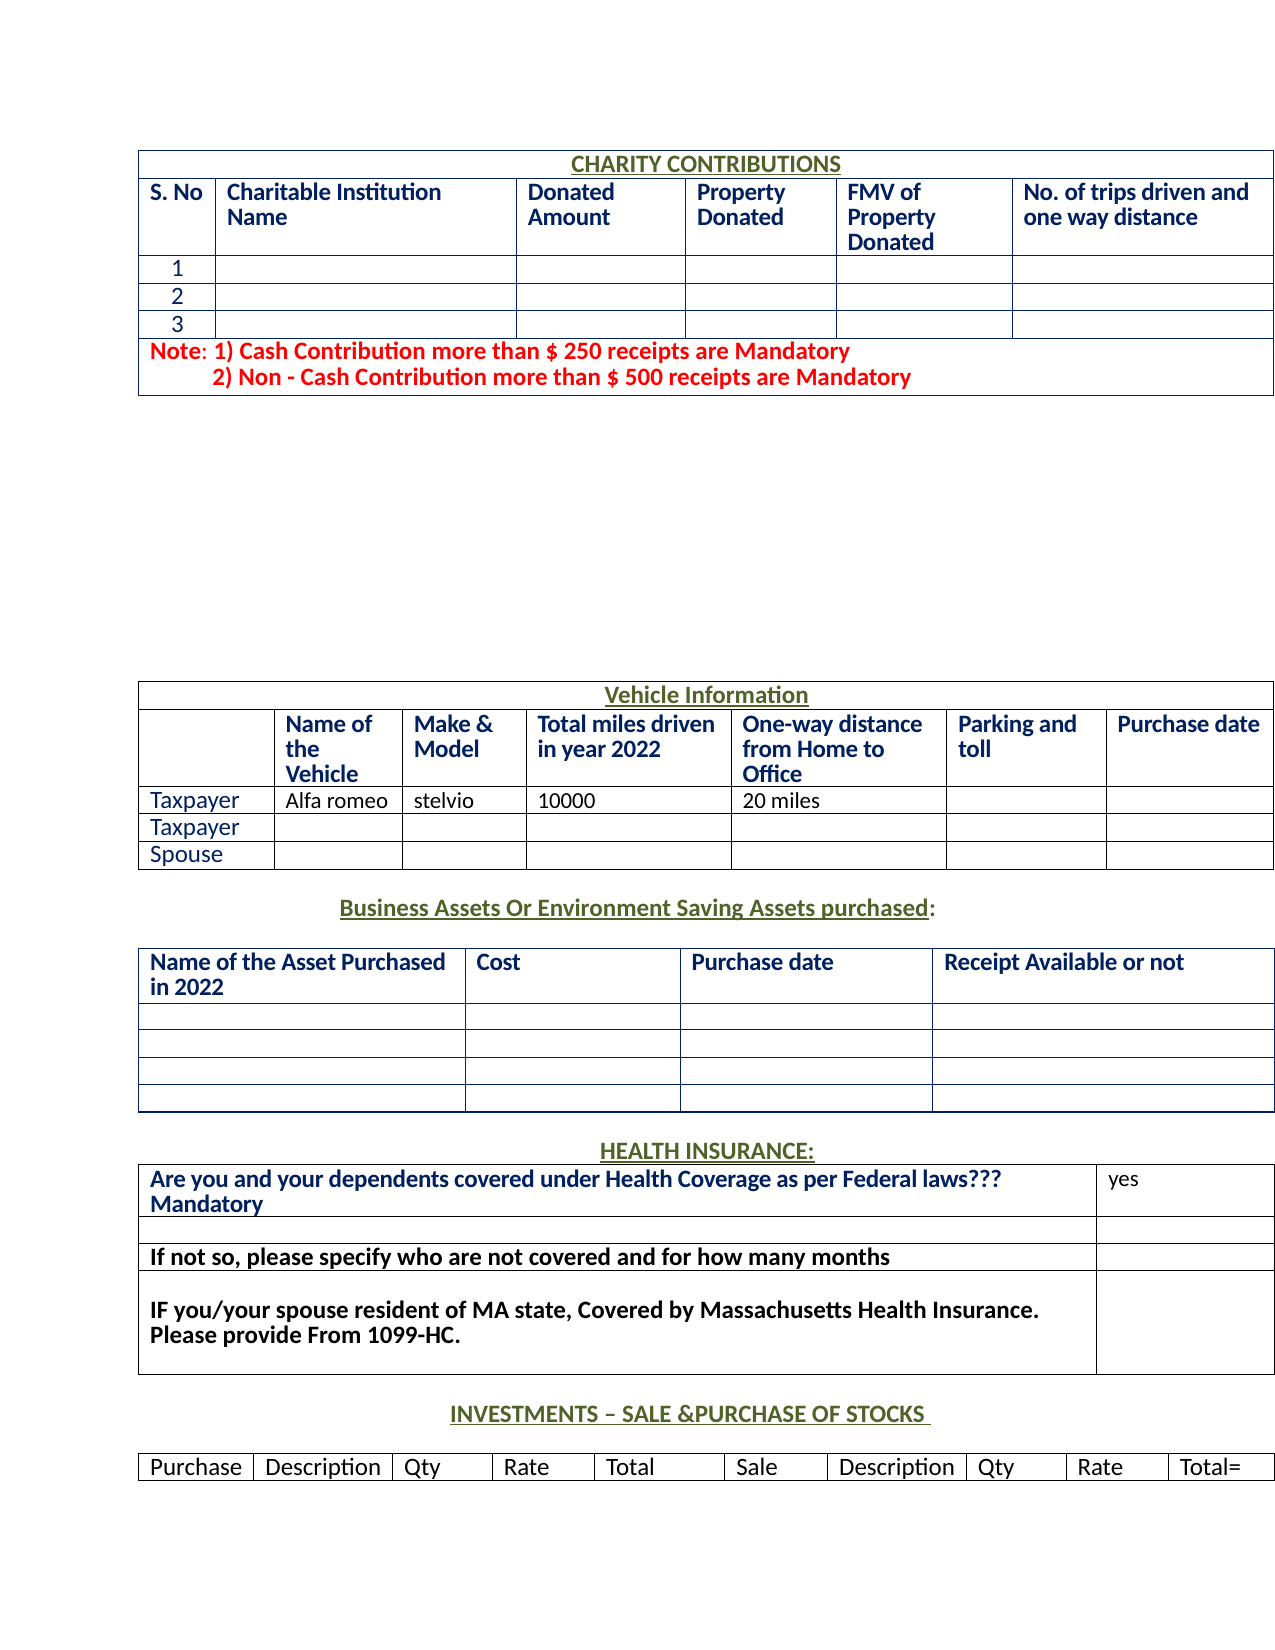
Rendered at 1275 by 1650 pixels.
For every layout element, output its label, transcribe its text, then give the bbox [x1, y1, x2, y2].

table_cell [527, 842, 731, 869]
table_cell One-way distance from Home to Office [732, 710, 946, 786]
table_cell [1013, 256, 1273, 282]
table_cell [1013, 311, 1273, 338]
table_cell [947, 787, 1106, 813]
table_cell [947, 842, 1106, 869]
table_cell [947, 814, 1106, 841]
table_cell [1097, 1244, 1274, 1270]
table_cell [933, 1030, 1274, 1057]
table_header Rate per Unit [493, 1454, 594, 1480]
table_cell [275, 814, 402, 841]
table_cell Note: 1) Cash Contribution more than $ 250 receipts are Mandatory 2) Non - Cash Contribution more than $ 500 receipts are Mandatory [139, 339, 1273, 395]
table_header Total= Qty*Rate [1169, 1454, 1274, 1480]
table_cell [216, 284, 516, 310]
text INVESTMENTS – SALE &PURCHASE OF STOCKS [375, 1402, 1125, 1427]
table_cell [1107, 814, 1273, 841]
table_cell Name of the Vehicle [275, 710, 402, 786]
table_cell [139, 710, 274, 786]
table_cell No. of trips driven and one way distance [1013, 179, 1273, 255]
table_cell 3 [139, 311, 215, 338]
table_cell [139, 1004, 465, 1029]
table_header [254, 1454, 392, 1480]
table_cell [1097, 1271, 1274, 1374]
table_cell [403, 814, 526, 841]
table_cell [275, 842, 402, 869]
table_cell 2 [139, 284, 215, 310]
table_cell [686, 311, 836, 338]
table_cell [686, 284, 836, 310]
table_cell [1107, 842, 1273, 869]
table_cell Charitable Institution Name [216, 179, 516, 255]
table_cell Make & Model [403, 710, 526, 786]
table_cell [1107, 787, 1273, 813]
table_cell [466, 1058, 680, 1084]
table_cell [216, 311, 516, 338]
table_cell Taxpayer [139, 814, 274, 841]
table_cell [681, 1058, 932, 1084]
table_header Rate per Unit [1067, 1454, 1168, 1480]
table_cell [139, 1030, 465, 1057]
table_header CHARITY CONTRIBUTIONS [139, 151, 1273, 178]
table_header Name of the Asset Purchased in 2022 [139, 949, 465, 1002]
table_cell 10000 [527, 787, 731, 813]
table_cell Taxpayer [139, 787, 274, 813]
table_cell [1013, 284, 1273, 310]
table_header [828, 1454, 966, 1480]
table_cell [466, 1030, 680, 1057]
table_cell [933, 1058, 1274, 1084]
table_cell [139, 1085, 465, 1111]
table_cell [933, 1004, 1274, 1029]
table_cell [466, 1004, 680, 1029]
table_header Purchase date [681, 949, 932, 1002]
table_cell If not so, please specify who are not covered and for how many months [139, 1244, 1096, 1270]
table_cell [527, 814, 731, 841]
table_cell [466, 1085, 680, 1111]
table_header Receipt Available or not [933, 949, 1274, 1002]
table_header Vehicle Information [139, 682, 1273, 709]
table_cell [517, 284, 685, 310]
table_header yes [1097, 1165, 1274, 1216]
table_cell Alfa romeo [275, 787, 402, 813]
table_cell [403, 842, 526, 869]
table_cell Spouse [139, 842, 274, 869]
table_cell [933, 1085, 1274, 1111]
text HEALTH INSURANCE: [525, 1139, 1125, 1164]
table_cell [732, 814, 946, 841]
text Business Assets Or Environment Saving Assets purchased: [150, 897, 1125, 922]
table_cell [681, 1030, 932, 1057]
table_header Are you and your dependents covered under Health Coverage as per Federal laws??? Mandatory [139, 1165, 1096, 1216]
table_header Qty [393, 1454, 492, 1480]
table_cell IF you/your spouse resident of MA state, Covered by Massachusetts Health Insurance. Please provide From 1099-HC. [139, 1271, 1096, 1374]
table_header Sale Date [725, 1454, 827, 1480]
table_cell [139, 1217, 1096, 1243]
table_cell S. No [139, 179, 215, 255]
table_cell [517, 256, 685, 282]
table_cell Parking and toll [947, 710, 1106, 786]
table_cell [216, 256, 516, 282]
table_cell [732, 842, 946, 869]
table_cell Purchase date [1107, 710, 1273, 786]
table_cell [681, 1085, 932, 1111]
table_cell [686, 256, 836, 282]
table_cell Total miles driven in year 2022 [527, 710, 731, 786]
table_cell [837, 256, 1012, 282]
table_header Total =Qty*Rate [595, 1454, 724, 1480]
table_header Purchase Date [139, 1454, 253, 1480]
table_cell [517, 311, 685, 338]
table_cell Property Donated [686, 179, 836, 255]
table_cell [139, 1058, 465, 1084]
table_cell FMV of Property Donated [837, 179, 1012, 255]
table_cell Donated Amount [517, 179, 685, 255]
table_header Qty [967, 1454, 1066, 1480]
table_cell [1097, 1217, 1274, 1243]
table_cell 20 miles [732, 787, 946, 813]
table_cell 1 [139, 256, 215, 282]
table_cell stelvio [403, 787, 526, 813]
table_cell [837, 311, 1012, 338]
table_header Cost [466, 949, 680, 1002]
table_cell [837, 284, 1012, 310]
table_cell [681, 1004, 932, 1029]
